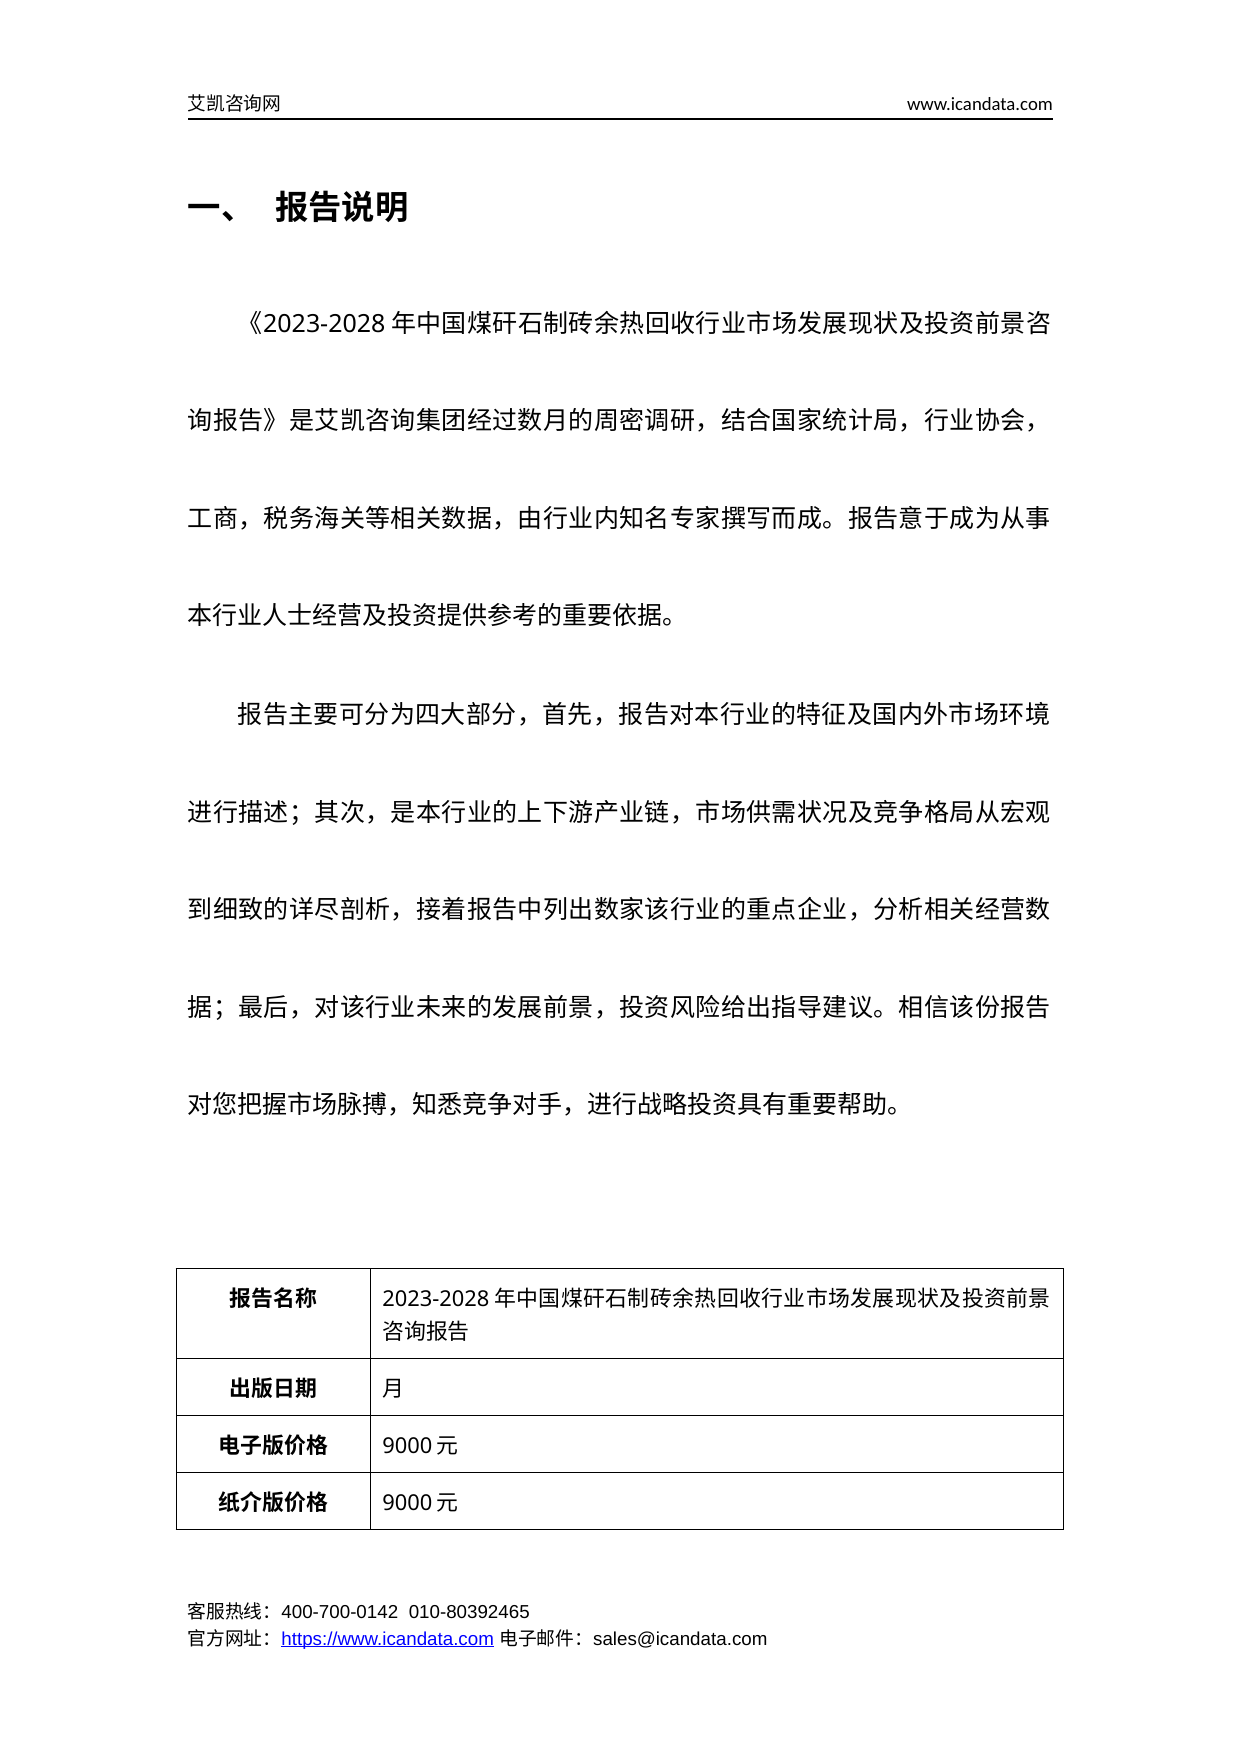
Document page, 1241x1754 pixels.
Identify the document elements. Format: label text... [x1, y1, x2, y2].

table_cell 月 [371, 1359, 1063, 1415]
text 《2023-2028年中国煤矸石制砖余热回收行业市场发展现状及投资前景咨询报告》是艾凯咨询集团经过数月的周密调研，结合国家统计局，行业协会，工商，税务海关等相关数据，由行业内知名专家撰写而成。报告意于成为从事本行业人士经营及投资提供参考的重要依据。 [187, 289, 1053, 646]
text 报告主要可分为四大部分，首先，报告对本行业的特征及国内外市场环境进行描述；其次，是本行业的上下游产业链，市场供需状况及竞争格局从宏观到细致的详尽剖析，接着报告中列出数家该行业的重点企业，分析相关经营数据；最后，对该行业未来的发展前景，投资风险给出指导建议。相信该份报告对您把握市场脉搏，知悉竞争对手，进行战略投资具有重要帮助。 [187, 681, 1053, 1136]
table_header 2023-2028年中国煤矸石制砖余热回收行业市场发展现状及投资前景咨询报告 [371, 1269, 1063, 1358]
table_cell 纸介版价格 [177, 1473, 370, 1529]
subtitle 报告说明 [187, 172, 1053, 237]
table_header 报告名称 [177, 1269, 370, 1358]
table_cell 出版日期 [177, 1359, 370, 1415]
table_cell 电子版价格 [177, 1416, 370, 1472]
table_cell 9000元 [371, 1473, 1063, 1529]
table_cell 9000元 [371, 1416, 1063, 1472]
